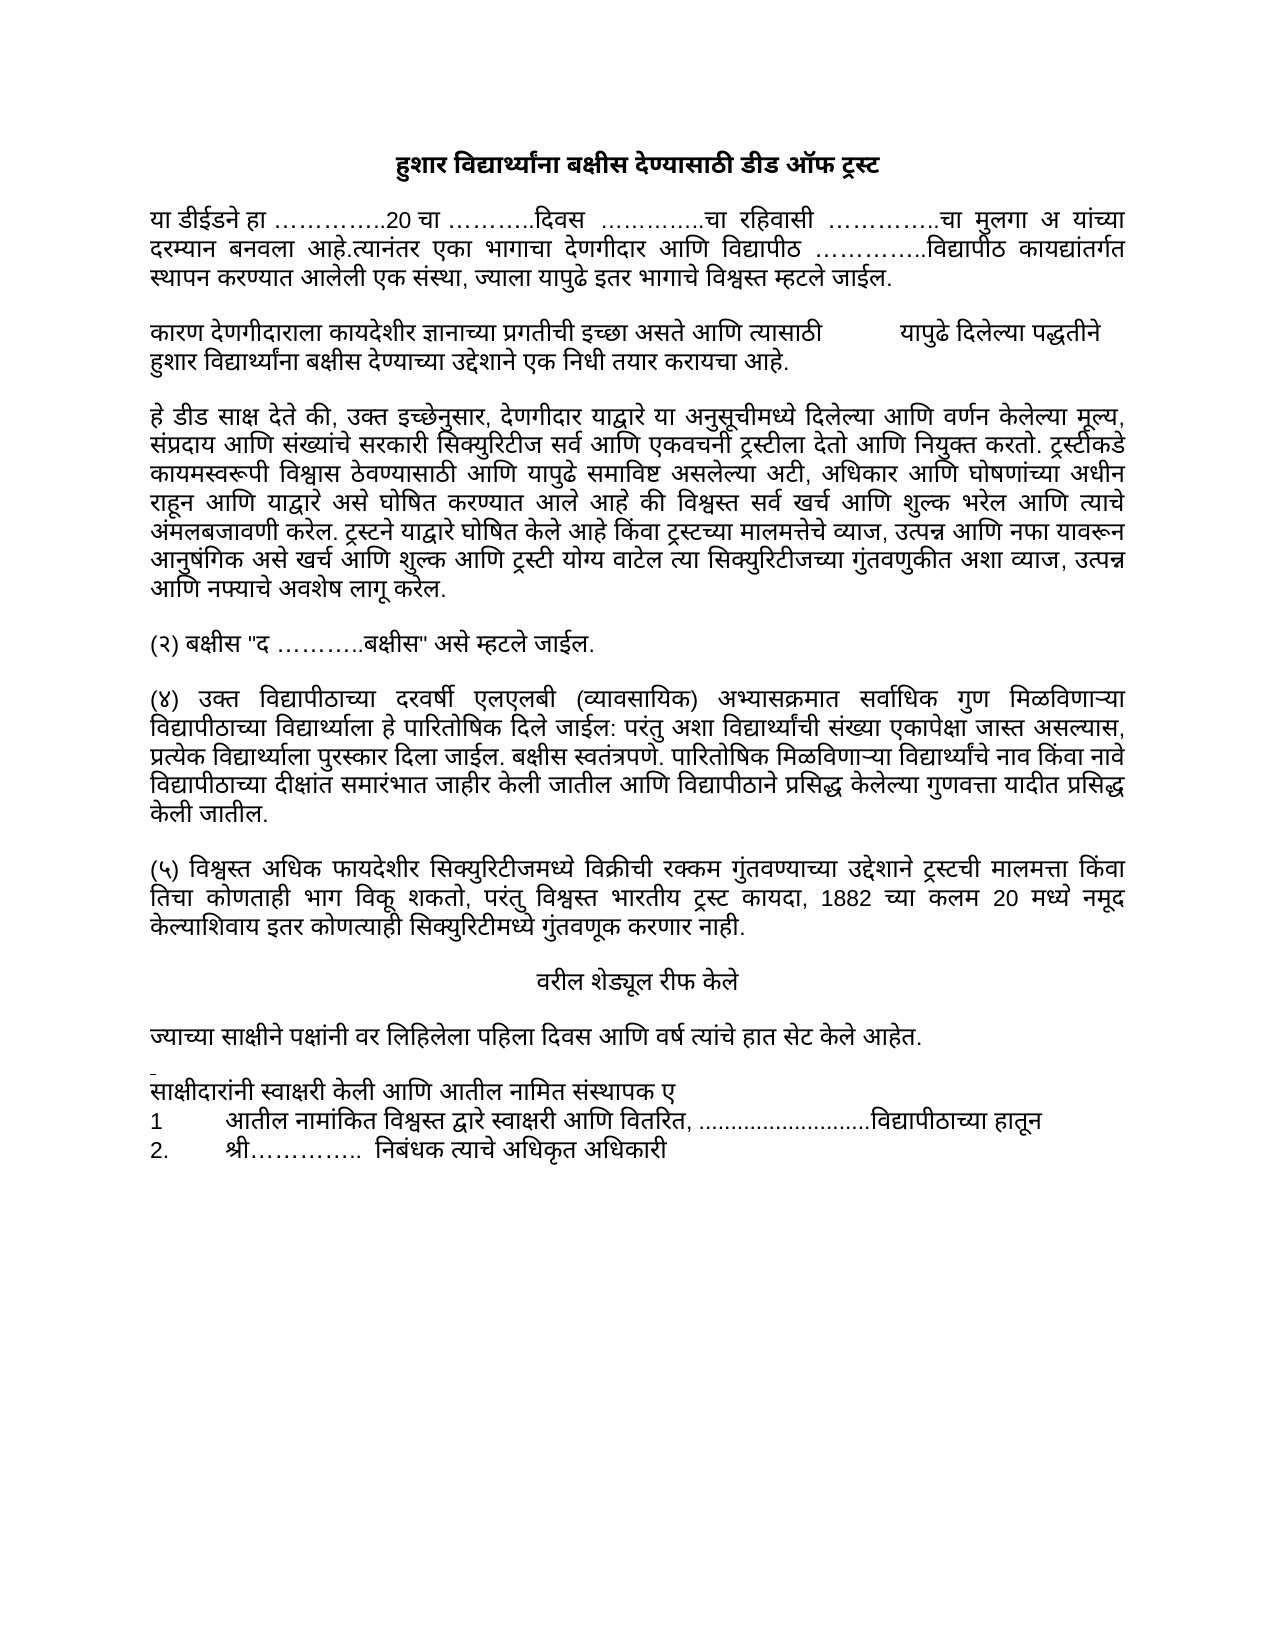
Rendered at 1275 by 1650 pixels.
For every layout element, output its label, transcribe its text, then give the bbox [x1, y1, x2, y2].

text हे डीड साक्ष देते की, उक्त इच्छेनुसार, देणगीदार याद्वारे या अनुसूचीमध्ये दिलेल्या आणि वर्णन केलेल्या मूल्य, संप्रदाय आणि संख्यांचे सरकारी सिक्युरिटीज सर्व आणि एकवचनी ट्रस्टीला देतो आणि नियुक्त करतो. ट्रस्टीकडे कायमस्वरूपी विश्वास ठेवण्यासाठी आणि यापुढे समाविष्ट असलेल्या अटी, अधिकार आणि घोषणांच्या अधीन राहून आणि याद्वारे असे घोषित करण्यात आले आहे की विश्वस्त सर्व खर्च आणि शुल्क भरेल आणि त्याचे अंमलबजावणी करेल. ट्रस्टने याद्वारे घोषित केले आहे किंवा ट्रस्टच्या मालमत्तेचे व्याज, उत्पन्न आणि नफा यावरून आनुषंगिक असे खर्च आणि शुल्क आणि ट्रस्टी योग्य वाटेल त्या सिक्युरिटीजच्या गुंतवणुकीत अशा व्याज, उत्पन्न आणि नफ्याचे अवशेष लागू करेल. [150, 402, 1125, 603]
text साक्षीदारांनी स्वाक्षरी केली आणि आतील नामित संस्थापक ए [150, 1077, 1125, 1106]
text (५) विश्वस्त अधिक फायदेशीर सिक्युरिटीजमध्ये विक्रीची रक्कम गुंतवण्याच्या उद्देशाने ट्रस्टची मालमत्ता किंवा तिचा कोणताही भाग विकू शकतो, परंतु विश्वस्त भारतीय ट्रस्ट कायदा, 1882 च्या कलम 20 मध्ये नमूद केल्याशिवाय इतर कोणत्याही सिक्युरिटीमध्ये गुंतवणूक करणार नाही. [150, 854, 1125, 941]
text कारण देणगीदाराला कायदेशीर ज्ञानाच्या प्रगतीची इच्छा असते आणि त्यासाठी यापुढे दिलेल्या पद्धतीने हुशार विद्यार्थ्यांना बक्षीस देण्याच्या उद्देशाने एक निधी तयार करायचा आहे. [150, 318, 1125, 375]
text (२) बक्षीस "द ………..बक्षीस" असे म्हटले जाईल. [150, 629, 1125, 658]
text हुशार विद्यार्थ्यांना बक्षीस देण्यासाठी डीड ऑफ ट्रस्ट [150, 150, 1125, 179]
text वरील शेड्यूल रीफ केले [150, 967, 1125, 996]
text 2. श्री………….. निबंधक त्याचे अधिकृत अधिकारी [150, 1135, 1125, 1163]
text 1 आतील नामांकित विश्वस्त द्वारे स्वाक्षरी आणि वितरित, ...........................विद्यापीठाच्या हातून [150, 1106, 1125, 1135]
text या डीईडने हा …………..20 चा ………..दिवस …………..चा रहिवासी …………..चा मुलगा अ यांच्या दरम्यान बनवला आहे.त्यानंतर एका भागाचा देणगीदार आणि विद्यापीठ …………..विद्यापीठ कायद्यांतर्गत स्थापन करण्यात आलेली एक संस्था, ज्याला यापुढे इतर भागाचे विश्वस्त म्हटले जाईल. [150, 205, 1125, 291]
text (४) उक्त विद्यापीठाच्या दरवर्षी एलएलबी (व्यावसायिक) अभ्यासक्रमात सर्वाधिक गुण मिळविणाऱ्या विद्यापीठाच्या विद्यार्थ्याला हे पारितोषिक दिले जाईल: परंतु अशा विद्यार्थ्यांची संख्या एकापेक्षा जास्त असल्यास, प्रत्येक विद्यार्थ्याला पुरस्कार दिला जाईल. बक्षीस स्वतंत्रपणे. पारितोषिक मिळविणाऱ्या विद्यार्थ्यांचे नाव किंवा नावे विद्यापीठाच्या दीक्षांत समारंभात जाहीर केली जातील आणि विद्यापीठाने प्रसिद्ध केलेल्या गुणवत्ता यादीत प्रसिद्ध केली जातील. [150, 684, 1125, 828]
text ज्याच्या साक्षीने पक्षांनी वर लिहिलेला पहिला दिवस आणि वर्ष त्यांचे हात सेट केले आहेत. [150, 1022, 1125, 1051]
